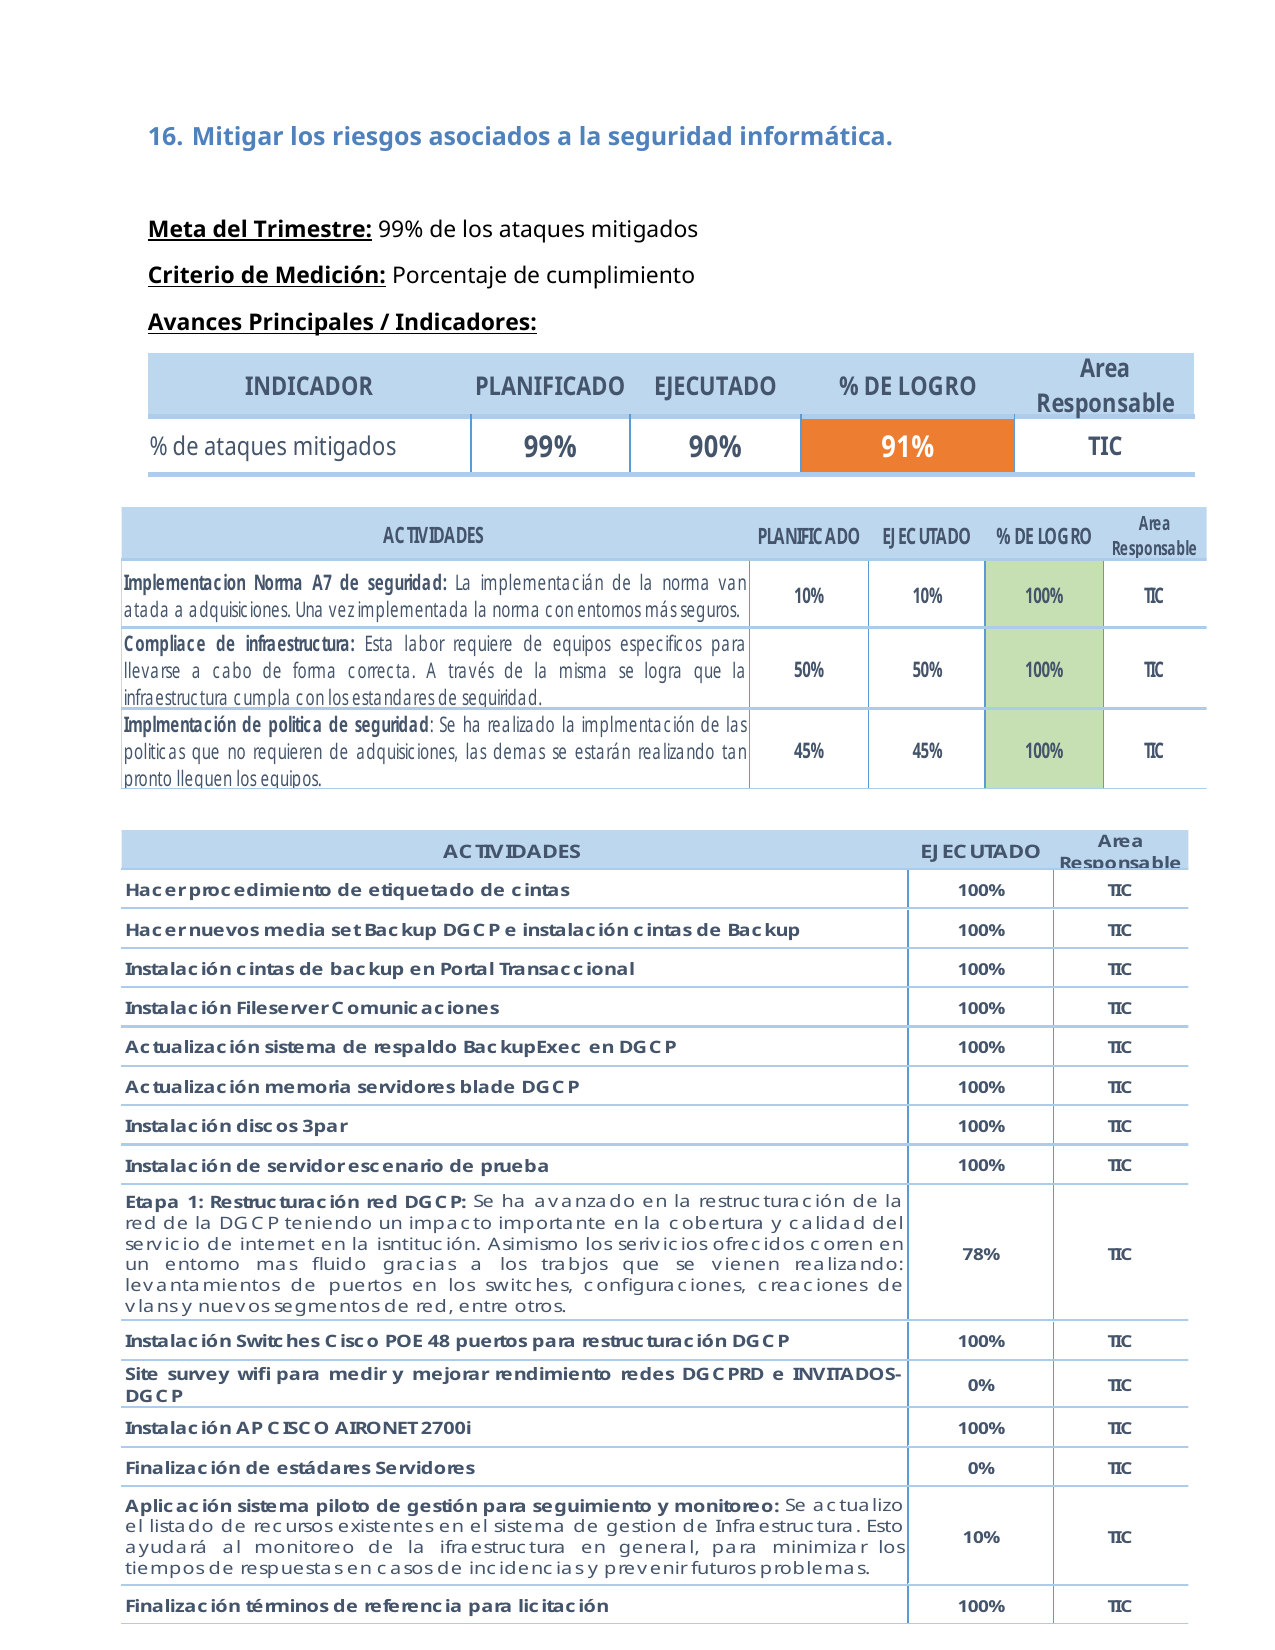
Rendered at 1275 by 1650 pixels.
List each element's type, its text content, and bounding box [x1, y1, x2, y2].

text Avances Principales / Indicadores: [148, 306, 1127, 338]
subtitle Mitigar los riesgos asociados a la seguridad informática. [148, 118, 1127, 152]
text Criterio de Medición: Porcentaje de cumplimiento [148, 259, 1127, 291]
text Meta del Trimestre: 99% de los ataques mitigados [148, 213, 1127, 244]
